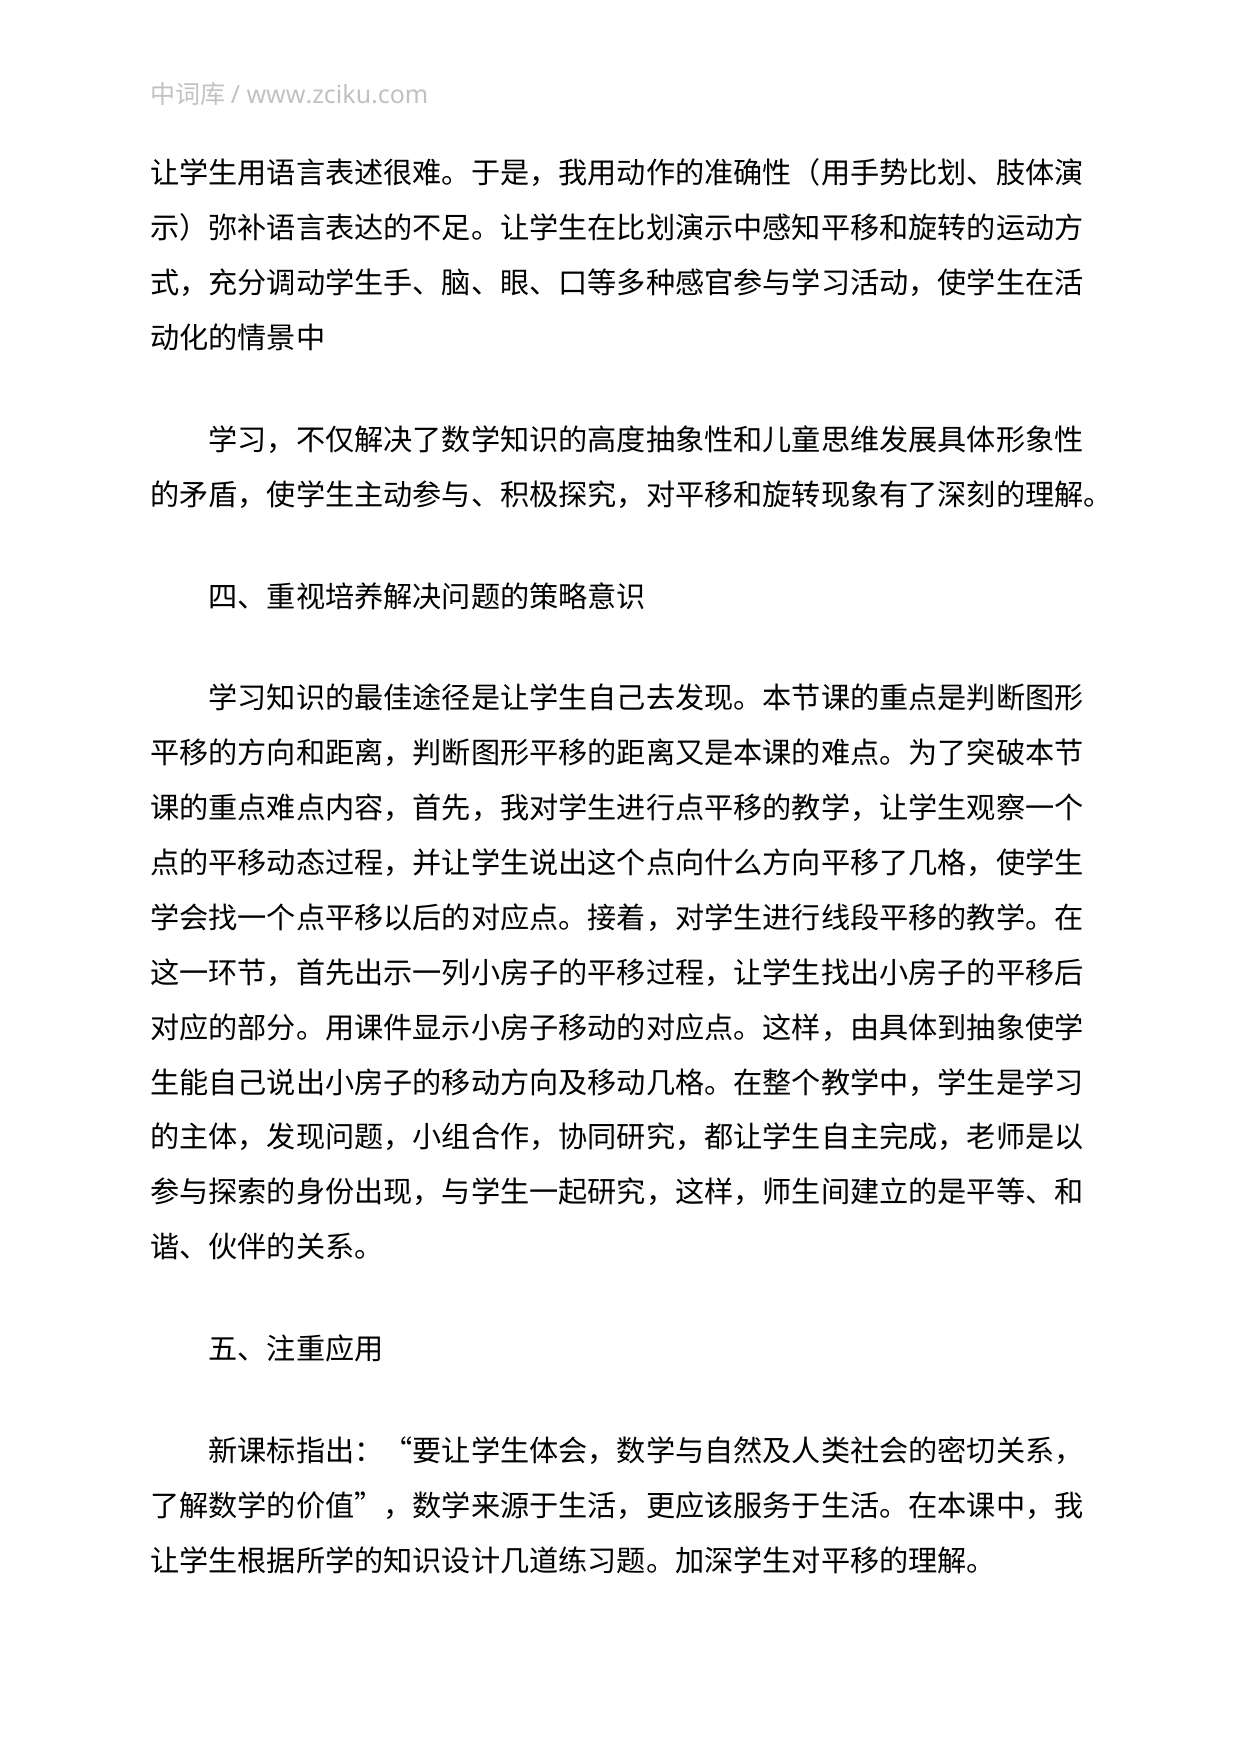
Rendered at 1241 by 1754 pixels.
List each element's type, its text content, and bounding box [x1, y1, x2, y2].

text 新课标指出：“要让学生体会，数学与自然及人类社会的密切关系，了解数学的价值”，数学来源于生活，更应该服务于生活。在本课中，我让学生根据所学的知识设计几道练习题。加深学生对平移的理解。 [150, 1427, 1090, 1579]
text 学习，不仅解决了数学知识的高度抽象性和儿童思维发展具体形象性的矛盾，使学生主动参与、积极探究，对平移和旋转现象有了深刻的理解。 [150, 416, 1090, 514]
text 五、注重应用 [150, 1326, 1090, 1368]
text 四、重视培养解决问题的策略意识 [150, 573, 1090, 615]
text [150, 150, 1090, 357]
text 学习知识的最佳途径是让学生自己去发现。本节课的重点是判断图形平移的方向和距离，判断图形平移的距离又是本课的难点。为了突破本节课的重点难点内容，首先，我对学生进行点平移的教学，让学生观察一个点的平移动态过程，并让学生说出这个点向什么方向平移了几格，使学生学会找一个点平移以后的对应点。接着，对学生进行线段平移的教学。在这一环节，首先出示一列小房子的平移过程，让学生找出小房子的平移后对应的部分。用课件显示小房子移动的对应点。这样，由具体到抽象使学生能自己说出小房子的移动方向及移动几格。在整个教学中，学生是学习的主体，发现问题，小组合作，协同研究，都让学生自主完成，老师是以参与探索的身份出现，与学生一起研究，这样，师生间建立的是平等、和谐、伙伴的关系。 [150, 675, 1090, 1266]
